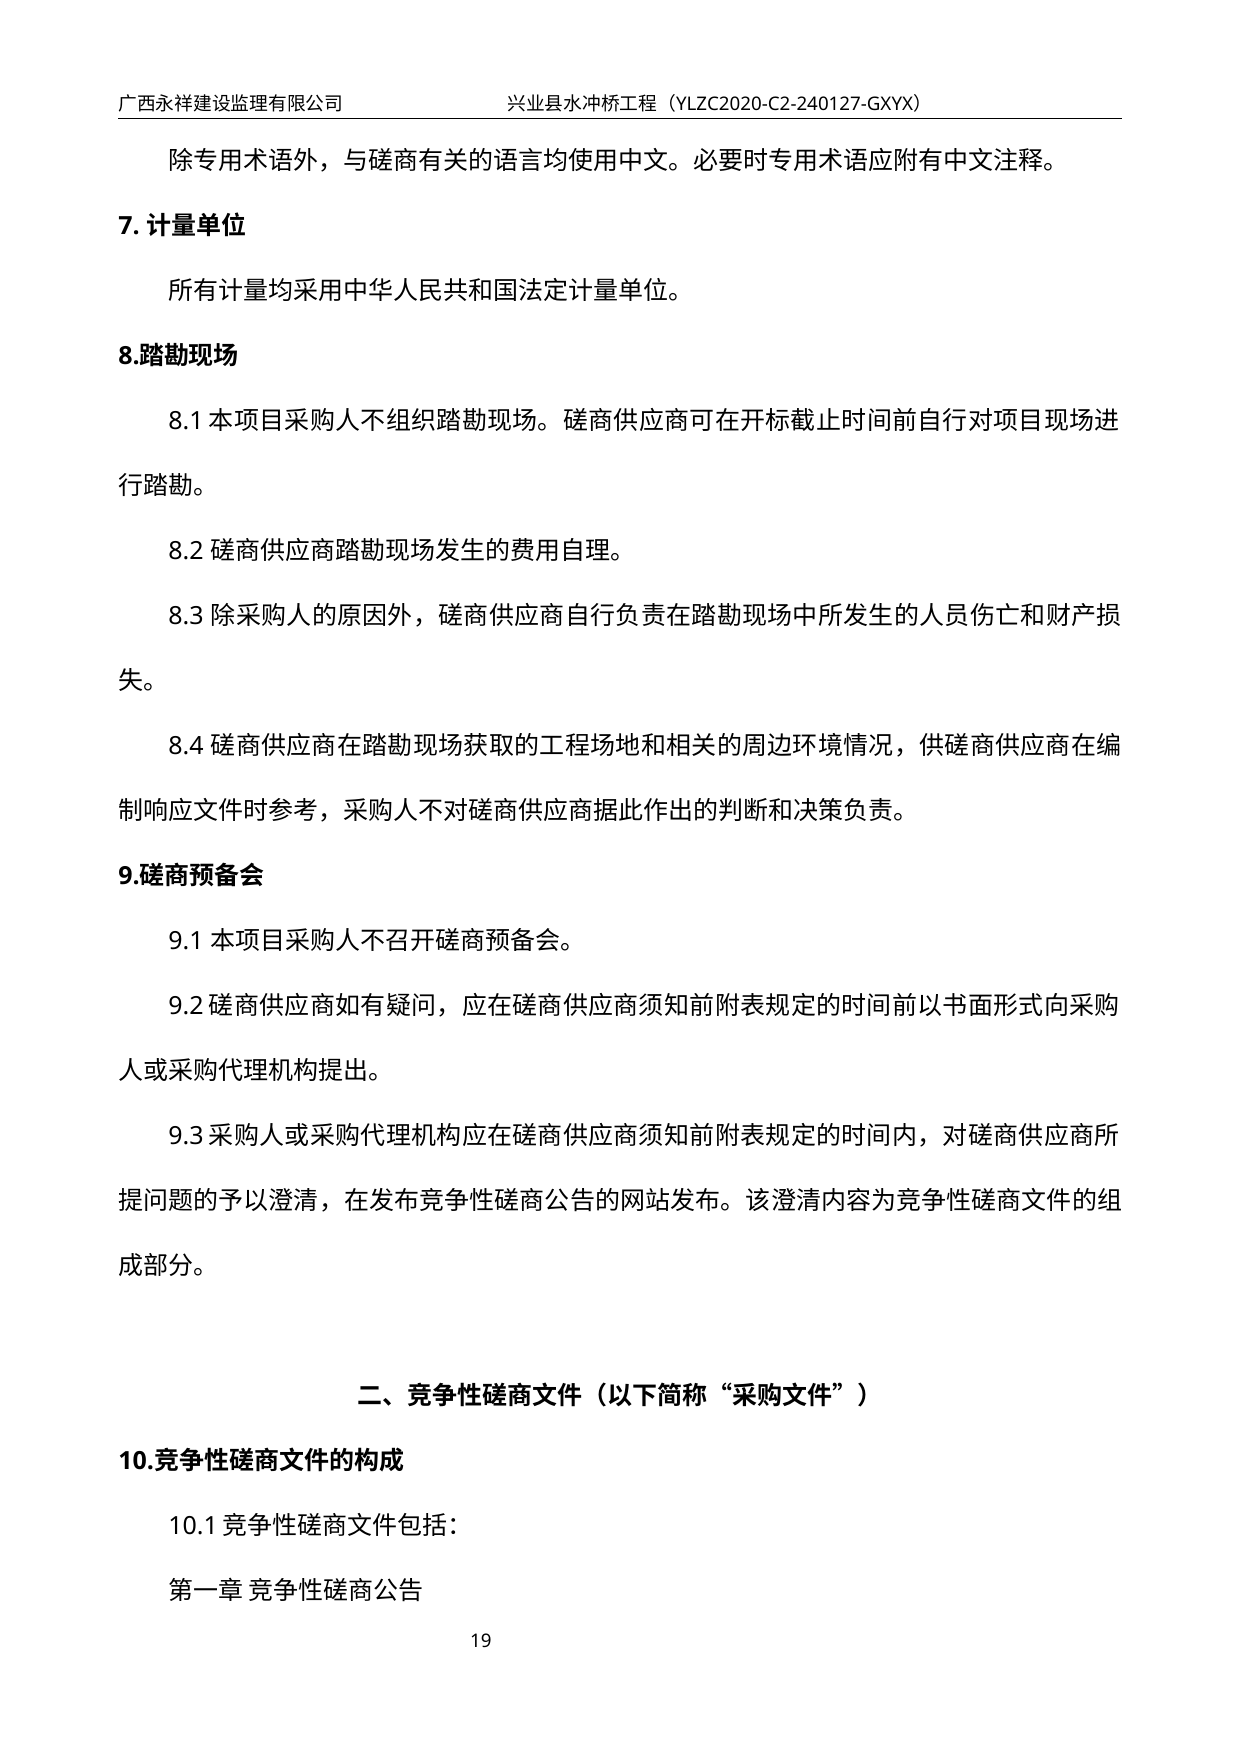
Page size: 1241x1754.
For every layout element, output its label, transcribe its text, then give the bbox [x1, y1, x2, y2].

text 8.2 磋商供应商踏勘现场发生的费用自理。 [118, 516, 1122, 581]
text 10.竞争性磋商文件的构成 [118, 1426, 1122, 1491]
text 8.踏勘现场 [118, 321, 1122, 386]
text 9.磋商预备会 [118, 841, 1122, 906]
text 9.2磋商供应商如有疑问，应在磋商供应商须知前附表规定的时间前以书面形式向采购人或采购代理机构提出。 [118, 971, 1122, 1101]
text 二、竞争性磋商文件（以下简称“采购文件”） [118, 1361, 1122, 1426]
text 8.1本项目采购人不组织踏勘现场。磋商供应商可在开标截止时间前自行对项目现场进行踏勘。 [118, 386, 1122, 516]
text 7. 计量单位 [118, 191, 1122, 256]
text 8.3 除采购人的原因外，磋商供应商自行负责在踏勘现场中所发生的人员伤亡和财产损失。 [118, 581, 1122, 711]
text 9.1 本项目采购人不召开磋商预备会。 [118, 906, 1122, 971]
text 9.3采购人或采购代理机构应在磋商供应商须知前附表规定的时间内，对磋商供应商所提问题的予以澄清，在发布竞争性磋商公告的网站发布。该澄清内容为竞争性磋商文件的组成部分。 [118, 1101, 1122, 1296]
text 除专用术语外，与磋商有关的语言均使用中文。必要时专用术语应附有中文注释。 [118, 126, 1122, 191]
text 10.1竞争性磋商文件包括： [118, 1491, 1122, 1556]
text 8.4 磋商供应商在踏勘现场获取的工程场地和相关的周边环境情况，供磋商供应商在编制响应文件时参考，采购人不对磋商供应商据此作出的判断和决策负责。 [118, 711, 1122, 841]
text 第一章 竞争性磋商公告 [118, 1556, 1122, 1621]
text 所有计量均采用中华人民共和国法定计量单位。 [118, 256, 1122, 321]
